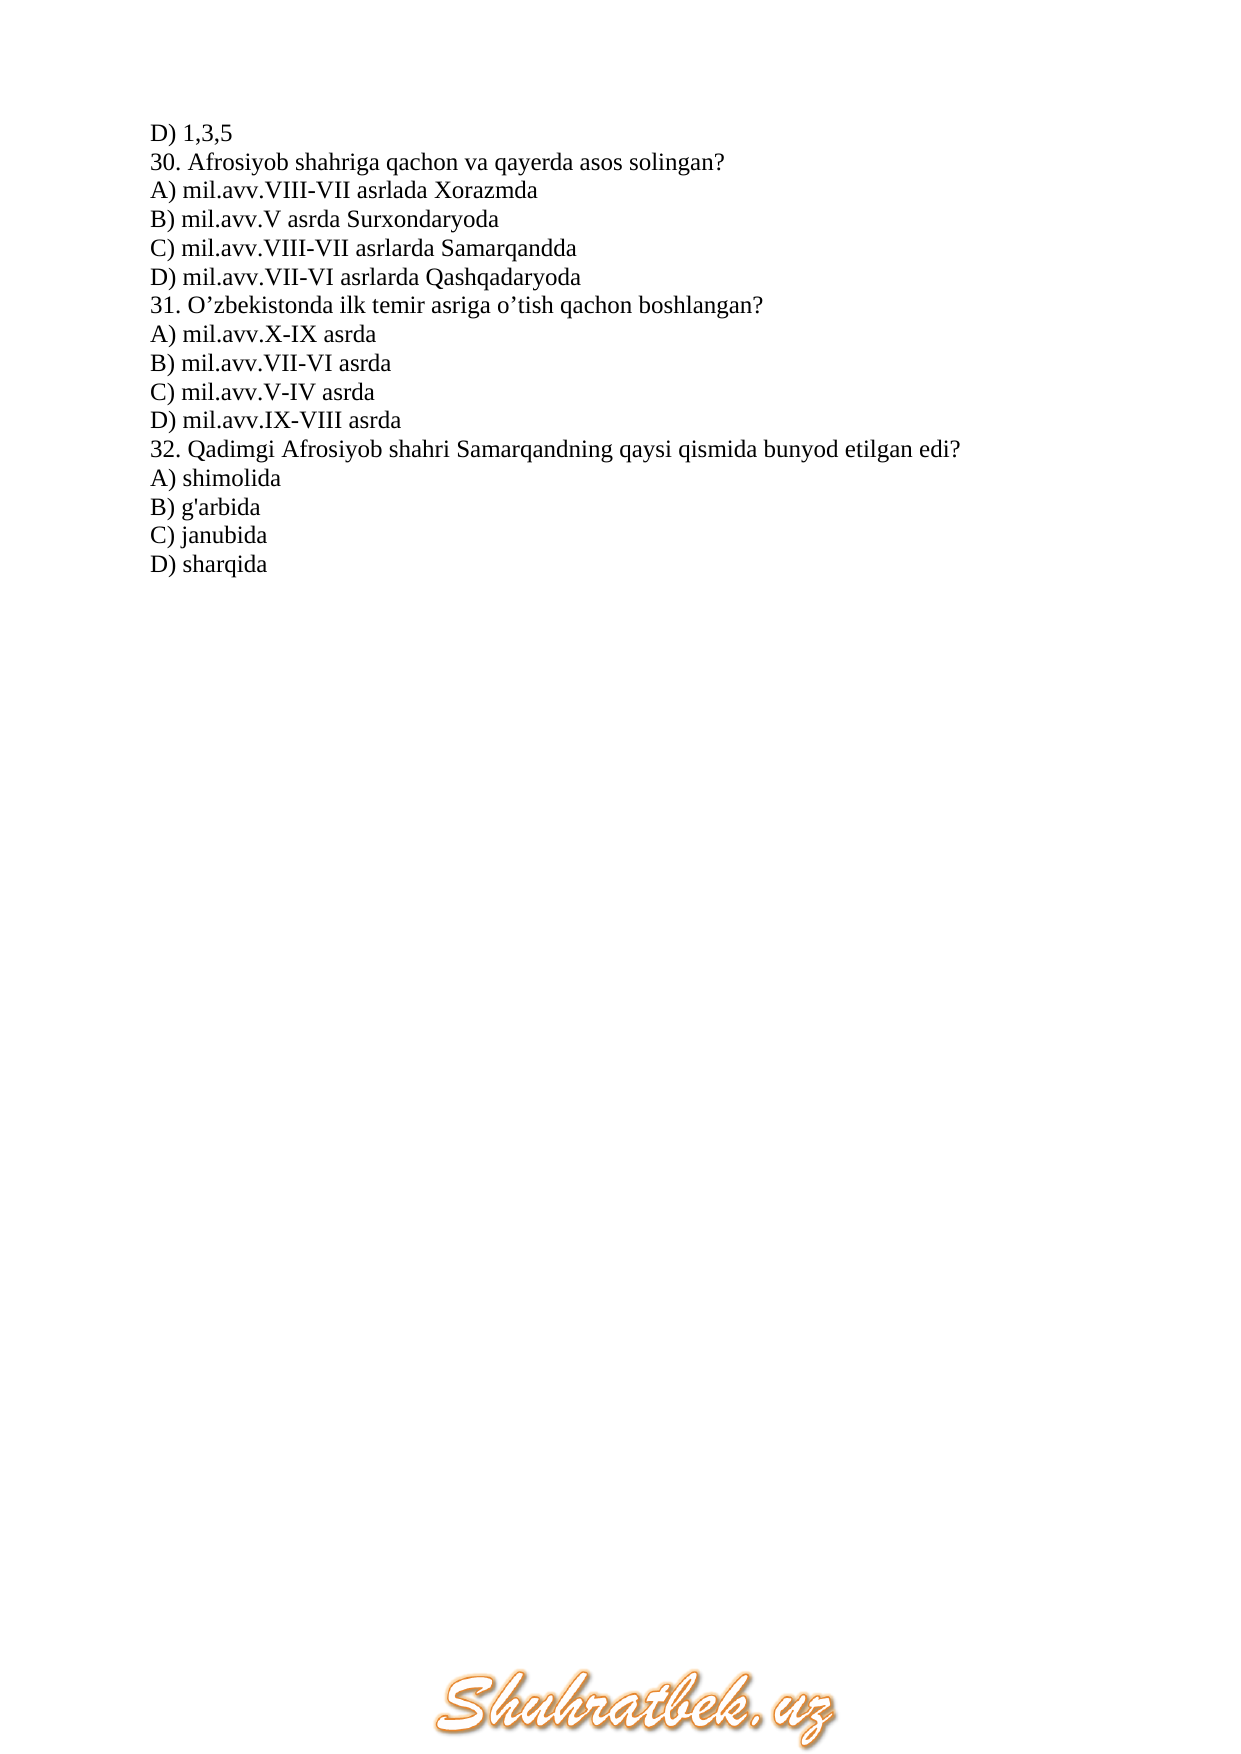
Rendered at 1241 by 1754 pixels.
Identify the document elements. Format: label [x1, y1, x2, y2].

picture [421, 1656, 851, 1754]
text [150, 118, 1152, 578]
